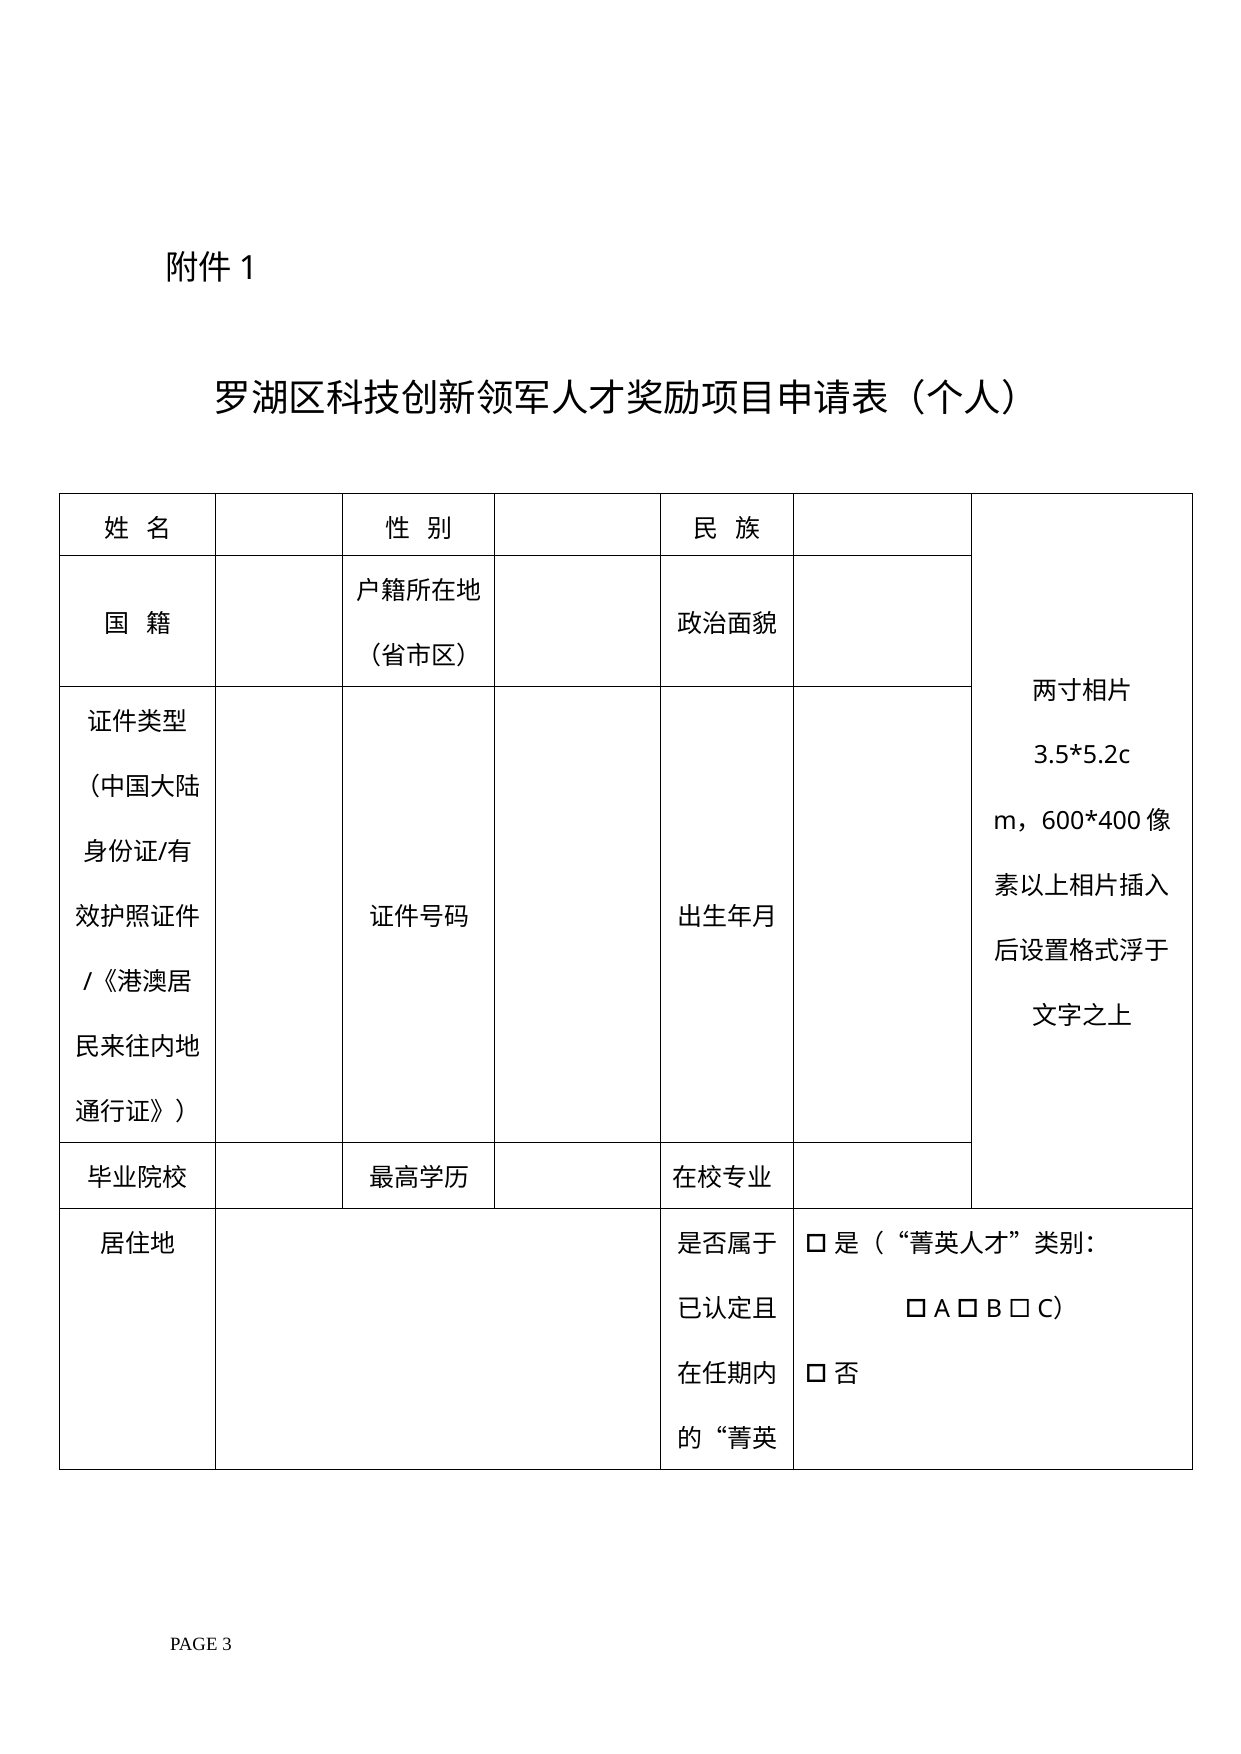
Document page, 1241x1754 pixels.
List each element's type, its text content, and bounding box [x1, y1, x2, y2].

table_header [216, 494, 342, 555]
table_header 姓 名 [60, 494, 215, 555]
table_header [495, 494, 660, 555]
table_cell 政治面貌 [661, 556, 793, 686]
text 罗湖区科技创新领军人才奖励项目申请表（个人） [165, 363, 1087, 428]
table_cell 在校专业 [661, 1143, 793, 1208]
table_cell [495, 1143, 660, 1208]
table_cell [216, 687, 342, 1142]
table_cell [794, 556, 971, 686]
table_cell 国 籍 [60, 556, 215, 686]
table_cell [216, 556, 342, 686]
table_header 两寸相片3.5*5.2cm，600*400像素以上相片插入后设置格式浮于文字之上 [972, 494, 1192, 1208]
table_cell [794, 1143, 971, 1208]
table_header 性 别 [343, 494, 494, 555]
text 附件1 [165, 233, 1087, 298]
table_cell 毕业院校 [60, 1143, 215, 1208]
table_cell 最高学历 [343, 1143, 494, 1208]
table_cell 户籍所在地 （省市区） [343, 556, 494, 686]
table_cell [495, 687, 660, 1142]
table_cell 证件号码 [343, 687, 494, 1142]
table_cell [216, 1209, 660, 1469]
table_cell 出生年月 [661, 687, 793, 1142]
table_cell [794, 1209, 1192, 1469]
table_header [794, 494, 971, 555]
table_header 民 族 [661, 494, 793, 555]
table_cell 居住地 [60, 1209, 215, 1469]
table_cell 证件类型 （中国大陆身份证/有效护照证件/《港澳居民来往内地通行证》） [60, 687, 215, 1142]
table_cell [216, 1143, 342, 1208]
table_cell 是否属于已认定且在任期内的“菁英人才” [661, 1209, 793, 1469]
table_cell [495, 556, 660, 686]
table_cell [794, 687, 971, 1142]
